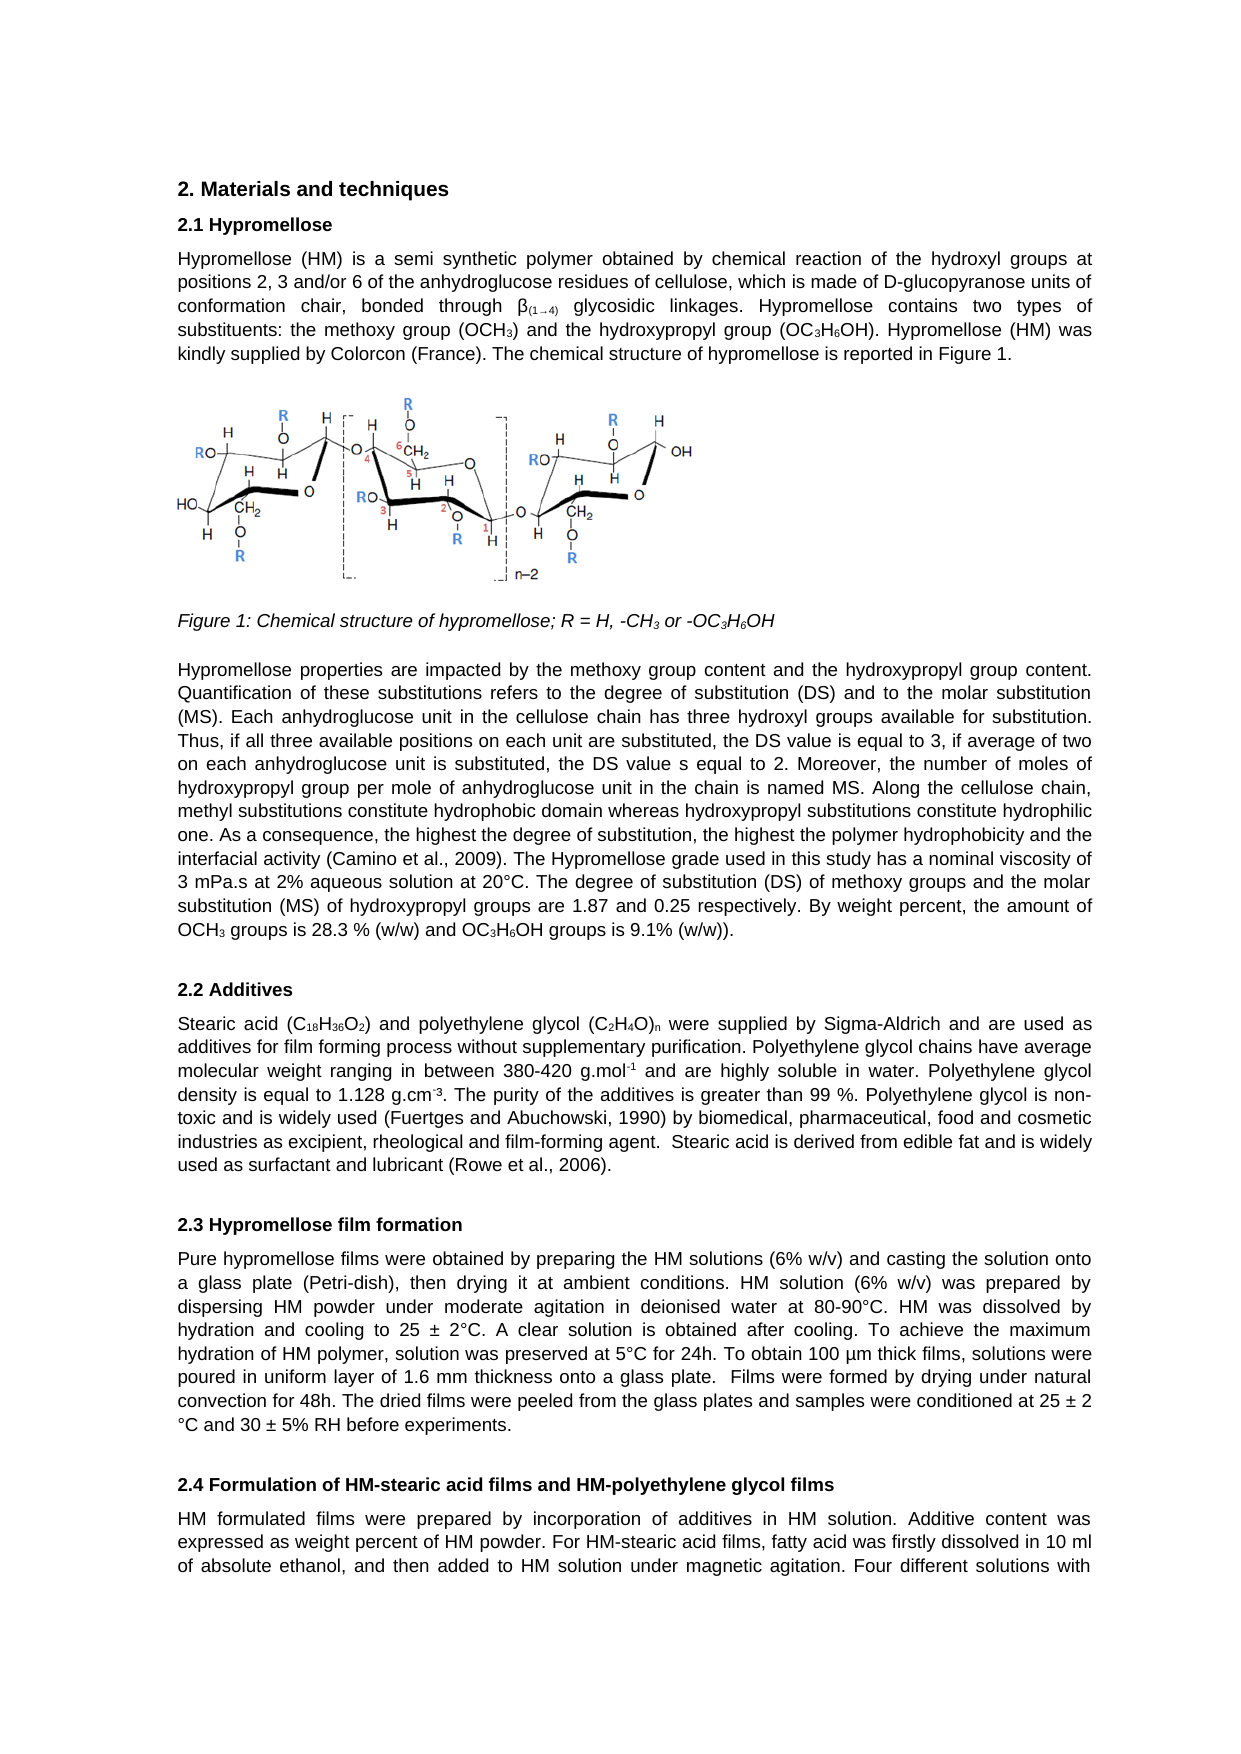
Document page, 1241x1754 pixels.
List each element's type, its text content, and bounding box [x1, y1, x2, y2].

text Hypromellose (HM) is a semi synthetic polymer obtained by chemical reaction of the hydroxyl groups at positions 2, 3 and/or 6 of the anhydroglucose residues of cellulose, which is made of D-glucopyranose units of conformation chair, bonded through β(1→4) glycosidic linkages. Hypromellose contains two types of substituents: the methoxy group (OCH3) and the hydroxypropyl group (OC3H6OH). Hypromellose (HM) was kindly supplied by Colorcon (France). The chemical structure of hypromellose is reported in Figure 1. [177, 248, 1092, 364]
subtitle Materials and techniques [177, 177, 1092, 201]
subtitle Formulation of HM-stearic acid films and HM-polyethylene glycol films [177, 1473, 1092, 1495]
text Stearic acid (C18H36O2) and polyethylene glycol (C2H4O)n were supplied by Sigma-Aldrich and are used as additives for film forming process without supplementary purification. Polyethylene glycol chains have average molecular weight ranging in between 380-420 g.mol-1 and are highly soluble in water. Polyethylene glycol density is equal to 1.128 g.cm-³. The purity of the additives is greater than 99 %. Polyethylene glycol is non-toxic and is widely used (Fuertges and Abuchowski, 1990) by biomedical, pharmaceutical, food and cosmetic industries as excipient, rheological and film-forming agent. Stearic acid is derived from edible fat and is widely used as surfactant and lubricant (Rowe et al., 2006). [177, 1012, 1092, 1176]
subtitle Additives [177, 978, 1092, 1000]
text Figure 1: Chemical structure of hypromellose; R = H, -CH3 or -OC3H6OH [177, 610, 1092, 631]
subtitle Hypromellose film formation [177, 1214, 1092, 1236]
text Hypromellose properties are impacted by the methoxy group content and the hydroxypropyl group content. Quantification of these substitutions refers to the degree of substitution (DS) and to the molar substitution (MS). Each anhydroglucose unit in the cellulose chain has three hydroxyl groups available for substitution. Thus, if all three available positions on each unit are substituted, the DS value is equal to 3, if average of two on each anhydroglucose unit is substituted, the DS value s equal to 2. Moreover, the number of moles of hydroxypropyl group per mole of anhydroglucose unit in the chain is named MS. Along the cellulose chain, methyl substitutions constitute hydrophobic domain whereas hydroxypropyl substitutions constitute hydrophilic one. As a consequence, the highest the degree of substitution, the highest the polymer hydrophobicity and the interfacial activity (Camino et al., 2009). The Hypromellose grade used in this study has a nominal viscosity of 3 mPa.s at 2% aqueous solution at 20°C. The degree of substitution (DS) of methoxy groups and the molar substitution (MS) of hydroxypropyl groups are 1.87 and 0.25 respectively. By weight percent, the amount of OCH3 groups is 28.3 % (w/w) and OC3H6OH groups is 9.1% (w/w)). [177, 658, 1092, 940]
text Pure hypromellose films were obtained by preparing the HM solutions (6% w/v) and casting the solution onto a glass plate (Petri-dish), then drying it at ambient conditions. HM solution (6% w/v) was prepared by dispersing HM powder under moderate agitation in deionised water at 80-90°C. HM was dissolved by hydration and cooling to 25 ± 2°C. A clear solution is obtained after cooling. To achieve the maximum hydration of HM polymer, solution was preserved at 5°C for 24h. To obtain 100 µm thick films, solutions were poured in uniform layer of 1.6 mm thickness onto a glass plate. Films were formed by drying under natural convection for 48h. The dried films were peeled from the glass plates and samples were conditioned at 25 ± 2 °C and 30 ± 5% RH before experiments. [177, 1248, 1092, 1435]
subtitle Hypromellose [177, 214, 1092, 235]
picture [177, 391, 694, 583]
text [177, 1507, 1092, 1576]
